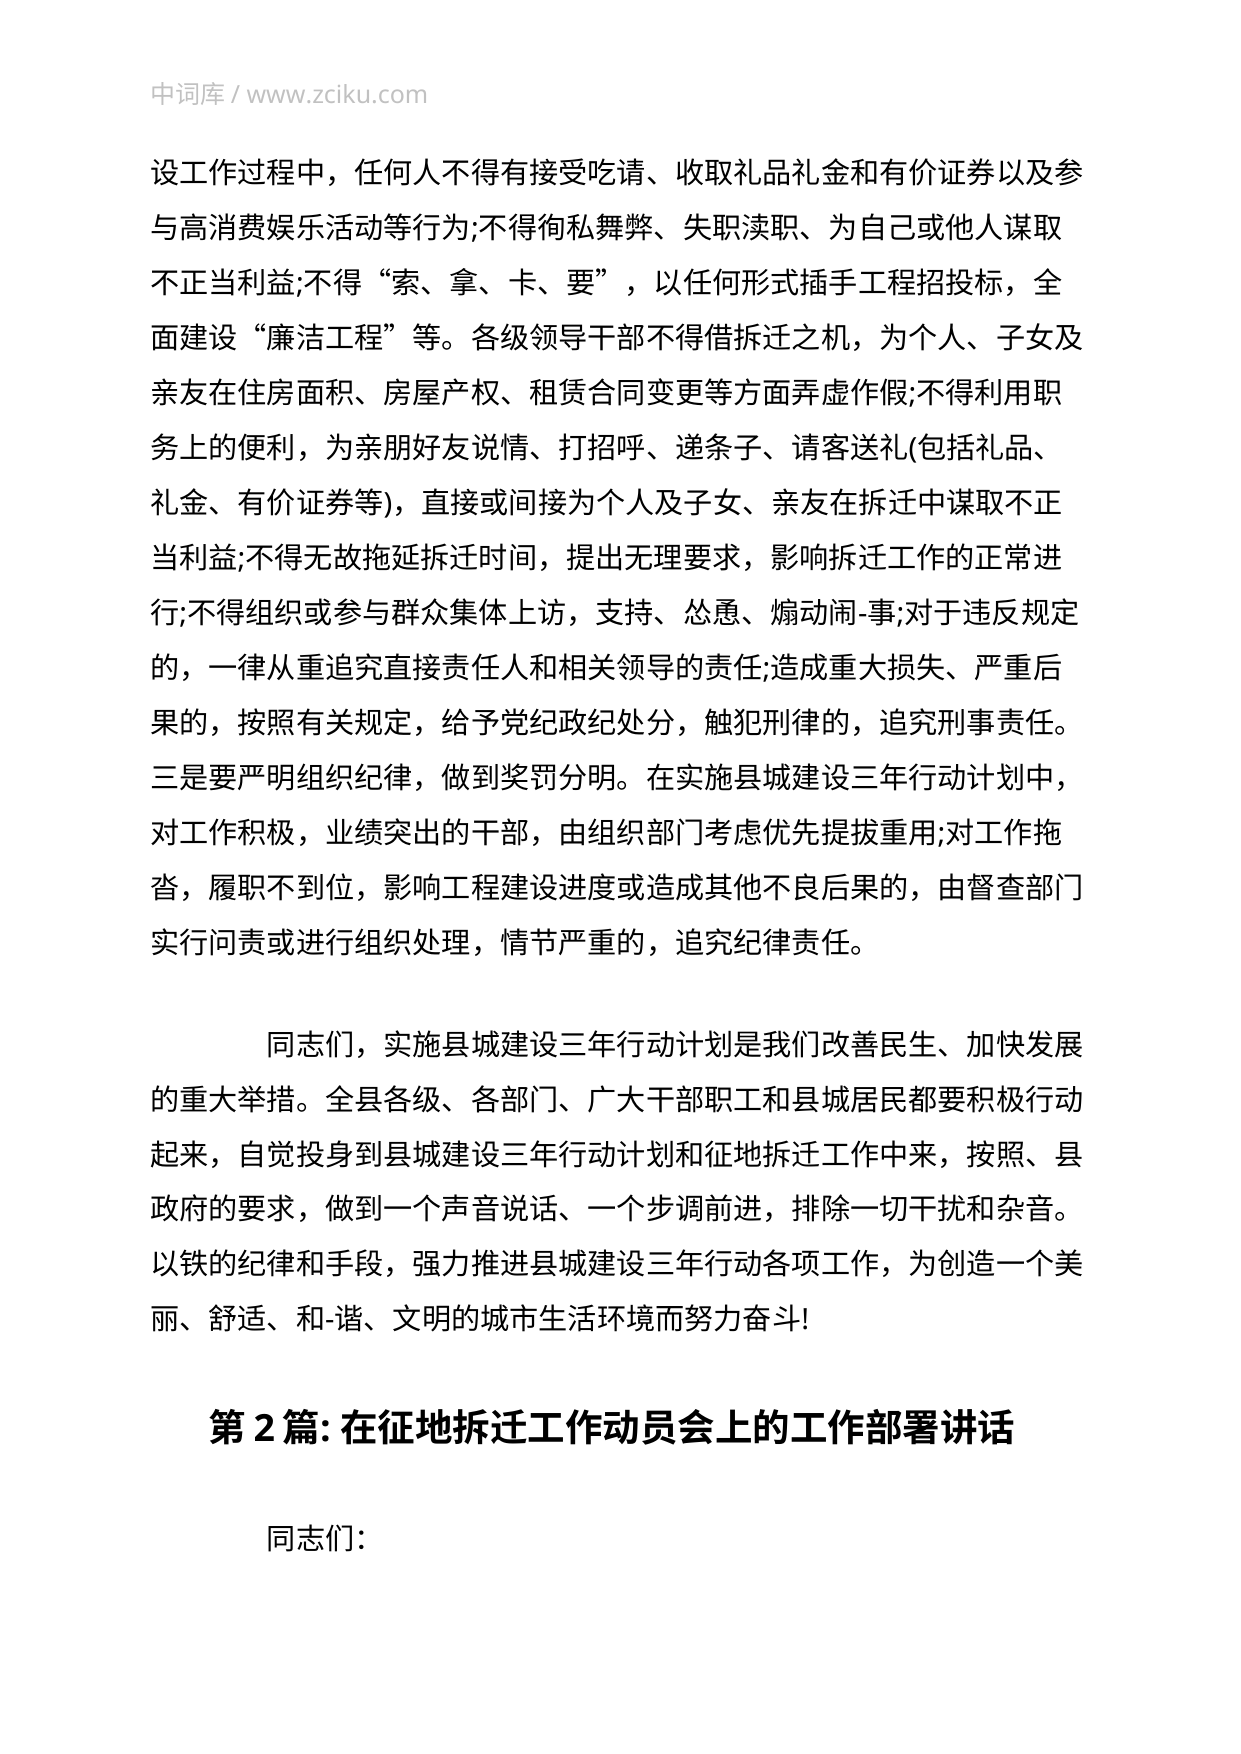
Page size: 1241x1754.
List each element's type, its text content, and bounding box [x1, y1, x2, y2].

text 同志们，实施县城建设三年行动计划是我们改善民生、加快发展的重大举措。全县各级、各部门、广大干部职工和县城居民都要积极行动起来，自觉投身到县城建设三年行动计划和征地拆迁工作中来，按照、县政府的要求，做到一个声音说话、一个步调前进，排除一切干扰和杂音。以铁的纪律和手段，强力推进县城建设三年行动各项工作，为创造一个美丽、舒适、和-谐、文明的城市生活环境而努力奋斗! [150, 1021, 1090, 1338]
text 第2篇: 在征地拆迁工作动员会上的工作部署讲话 [150, 1398, 1090, 1452]
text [150, 150, 1090, 962]
text 同志们： [150, 1515, 1090, 1558]
